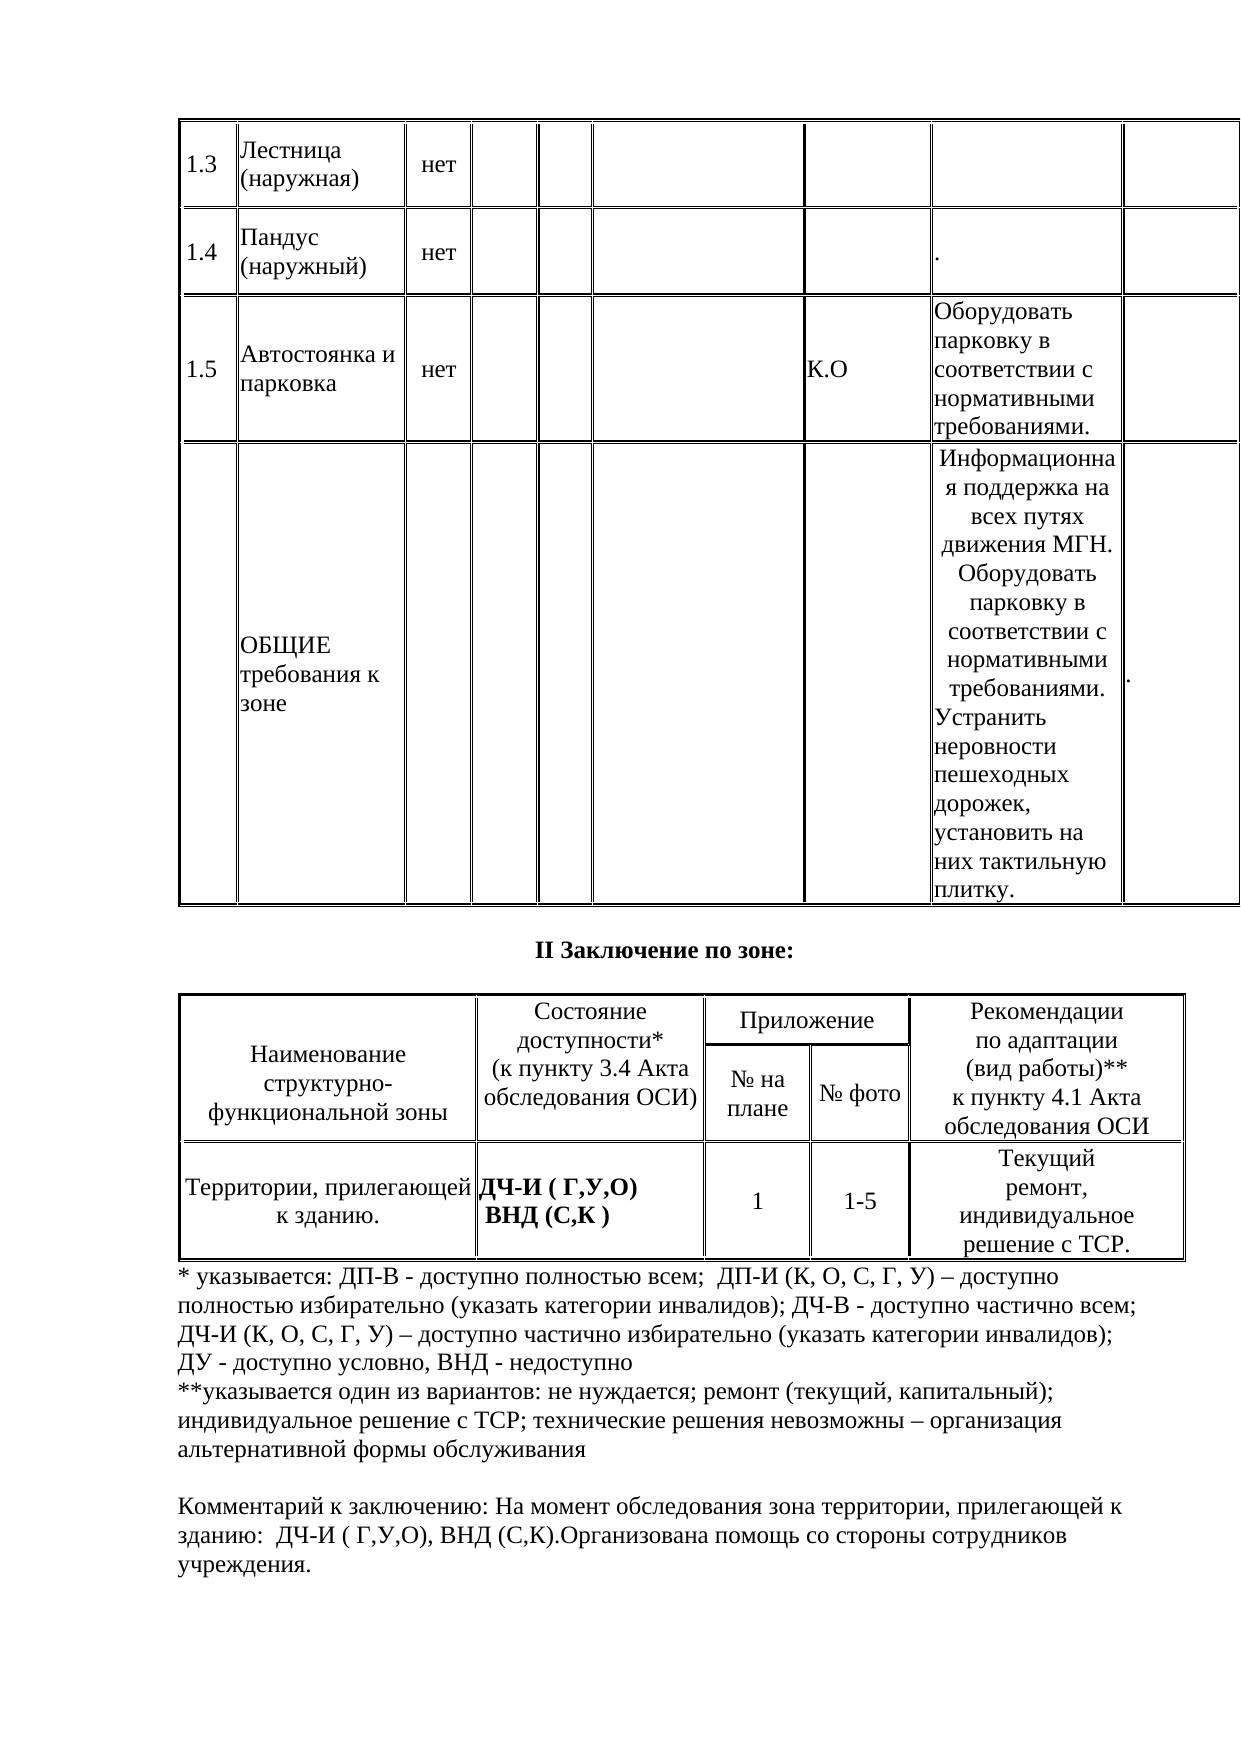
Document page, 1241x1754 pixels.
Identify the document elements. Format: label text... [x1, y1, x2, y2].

table_cell № фото [812, 1046, 908, 1140]
text II Заключение по зоне: [177, 935, 1152, 964]
table_cell Информационная поддержка на всех путях движения МГН. Оборудовать парковку в соответствии с нормативными требованиями. Устранить неровности пешеходных дорожек, установить на них тактильную плитку. [932, 440, 1123, 903]
table_header Приложение [705, 995, 909, 1043]
table_cell Оборудовать парковку в соответствии с нормативными требованиями. [933, 297, 1121, 440]
table_cell [473, 297, 536, 440]
table_cell 1-5 [811, 1143, 909, 1258]
table_cell . [933, 209, 1121, 293]
table_cell ДЧ-И ( Г,У,О) ВНД (С,К ) [476, 1143, 704, 1258]
table_cell Лестница (наружная) [238, 122, 406, 206]
table_cell нет [407, 297, 470, 440]
table_cell [406, 444, 472, 903]
table_cell [538, 444, 593, 903]
table_header Наименование структурно-функциональной зоны [181, 996, 476, 1140]
table_header Рекомендации по адаптации (вид работы)** к пункту 4.1 Акта обследования ОСИ [909, 996, 1183, 1140]
table_cell [472, 440, 538, 903]
table_cell [540, 209, 591, 293]
table_cell 1.3 [181, 122, 238, 206]
table_cell [806, 209, 930, 293]
table_cell нет [406, 122, 472, 206]
table_header Состояние доступности* (к пункту 3.4 Акта обследования ОСИ) [476, 996, 704, 1140]
table_cell № на плане [706, 1046, 809, 1140]
text **указывается один из вариантов: не нуждается; ремонт (текущий, капитальный); индивидуальное решение с ТСР; технические решения невозможны – организация альтернативной формы обслуживания [177, 1376, 1152, 1462]
table_cell [540, 297, 591, 440]
table_cell [1123, 206, 1240, 293]
table_cell Автостоянка и парковка [239, 297, 404, 440]
table_cell 1.5 [181, 293, 236, 440]
table_cell [932, 120, 1123, 206]
table_cell [472, 120, 538, 206]
table_cell [804, 444, 932, 903]
table_cell нет [407, 209, 470, 293]
table_cell [594, 297, 803, 440]
text * указывается: ДП-В - доступно полностью всем; ДП-И (К, О, С, Г, У) – доступно полностью избирательно (указать категории инвалидов); ДЧ-В - доступно частично всем; ДЧ-И (К, О, С, Г, У) – доступно частично избирательно (указать категории инвалидов); ДУ - доступно условно, ВНД - недоступно [177, 1261, 1152, 1376]
table_cell [473, 209, 536, 293]
table_cell . [1123, 440, 1239, 903]
table_cell [181, 440, 238, 903]
table_cell 1 [705, 1143, 811, 1258]
table_cell Пандус (наружный) [239, 209, 404, 293]
table_cell [804, 122, 932, 206]
table_cell Текущий ремонт, индивидуальное решение с ТСР. [909, 1140, 1184, 1258]
table_cell Территории, прилегающей к зданию. [180, 1140, 476, 1258]
table_cell К.О [806, 297, 930, 440]
table_cell [1123, 122, 1239, 206]
table_cell [1125, 293, 1239, 440]
text Комментарий к заключению: На момент обследования зона территории, прилегающей к зданию: ДЧ-И ( Г,У,О), ВНД (С,К).Организована помощь со стороны сотрудников учреждения. [177, 1491, 1152, 1577]
table_cell [594, 209, 803, 293]
table_cell [538, 122, 593, 206]
table_cell [593, 122, 804, 206]
table_cell 1.4 [180, 206, 238, 293]
table_cell ОБЩИЕ требования к зоне [238, 444, 406, 903]
table_cell [593, 444, 804, 903]
